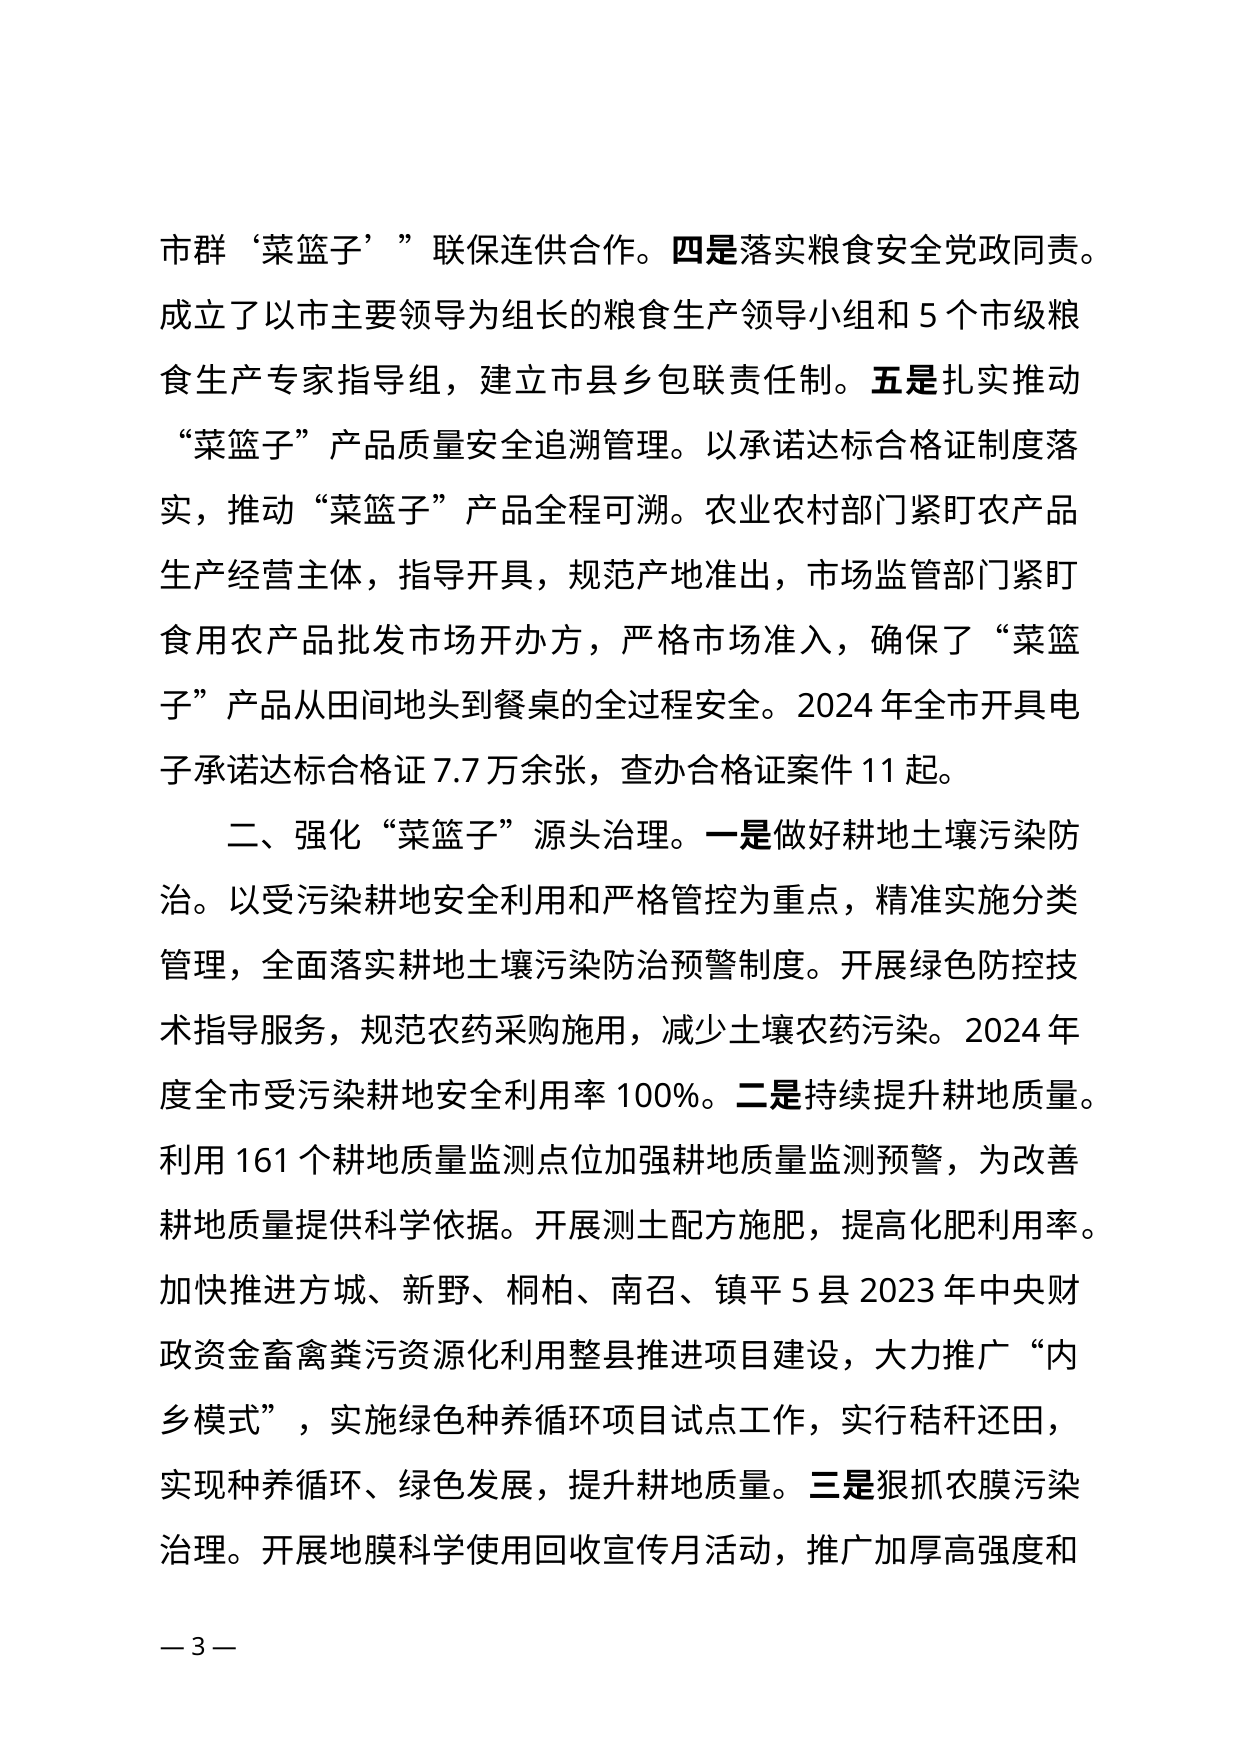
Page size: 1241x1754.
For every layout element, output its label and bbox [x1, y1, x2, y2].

text [159, 800, 1081, 1580]
text [159, 215, 1081, 800]
